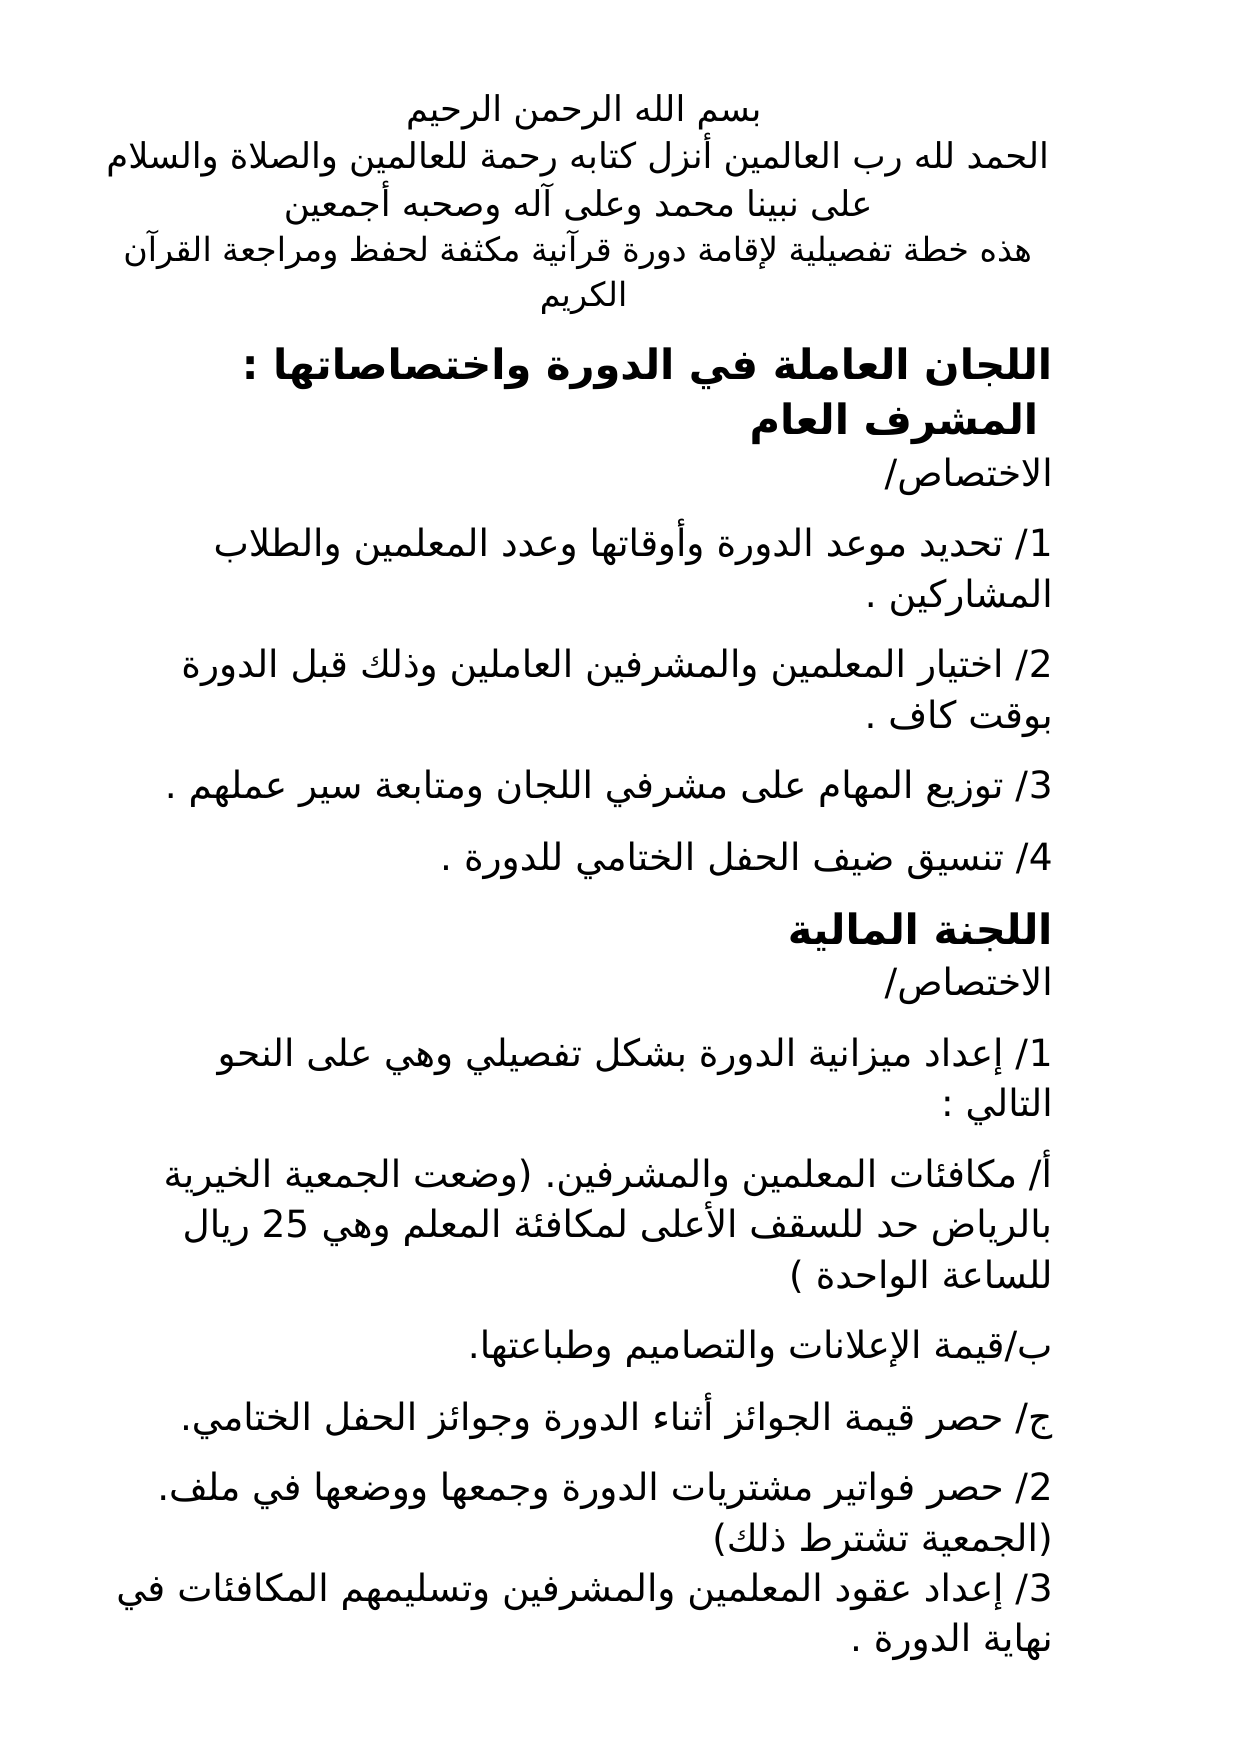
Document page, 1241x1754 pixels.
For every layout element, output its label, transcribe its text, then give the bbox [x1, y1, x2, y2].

text أ/ مكافئات المعلمين والمشرفين. (وضعت الجمعية الخيرية بالرياض حد للسقف الأعلى لمكافئة المعلم وهي 25 ريال للساعة الواحدة ) [103, 1153, 1053, 1297]
text اللجنة المالية الاختصاص/ [103, 906, 1053, 1005]
text 4/ تنسيق ضيف الحفل الختامي للدورة . [103, 835, 1053, 879]
text اللجان العاملة في الدورة واختصاصاتها : المشرف العام الاختصاص/ [103, 340, 1053, 495]
text 3/ توزيع المهام على مشرفي اللجان ومتابعة سير عملهم . [103, 764, 1053, 808]
text 1/ تحديد موعد الدورة وأوقاتها وعدد المعلمين والطلاب المشاركين . [103, 522, 1053, 616]
text 2/ حصر فواتير مشتريات الدورة وجمعها ووضعها في ملف. (الجمعية تشترط ذلك) 3/ إعداد عقود المعلمين والمشرفين وتسليمهم المكافئات في نهاية الدورة . [103, 1466, 1053, 1660]
text 2/ اختيار المعلمين والمشرفين العاملين وذلك قبل الدورة بوقت كاف . [103, 643, 1053, 737]
text بسم الله الرحمن الرحيم الحمد لله رب العالمين أنزل كتابه رحمة للعالمين والصلاة والسلام على نبينا محمد وعلى آله وصحبه أجمعين هذه خطة تفصيلية لإقامة دورة قرآنية مكثفة لحفظ ومراجعة القرآن الكريم [103, 89, 1053, 314]
text 1/ إعداد ميزانية الدورة بشكل تفصيلي وهي على النحو التالي : [103, 1032, 1053, 1126]
text ب/قيمة الإعلانات والتصاميم وطباعتها. [103, 1324, 1053, 1368]
text ج/ حصر قيمة الجوائز أثناء الدورة وجوائز الحفل الختامي. [103, 1395, 1053, 1439]
